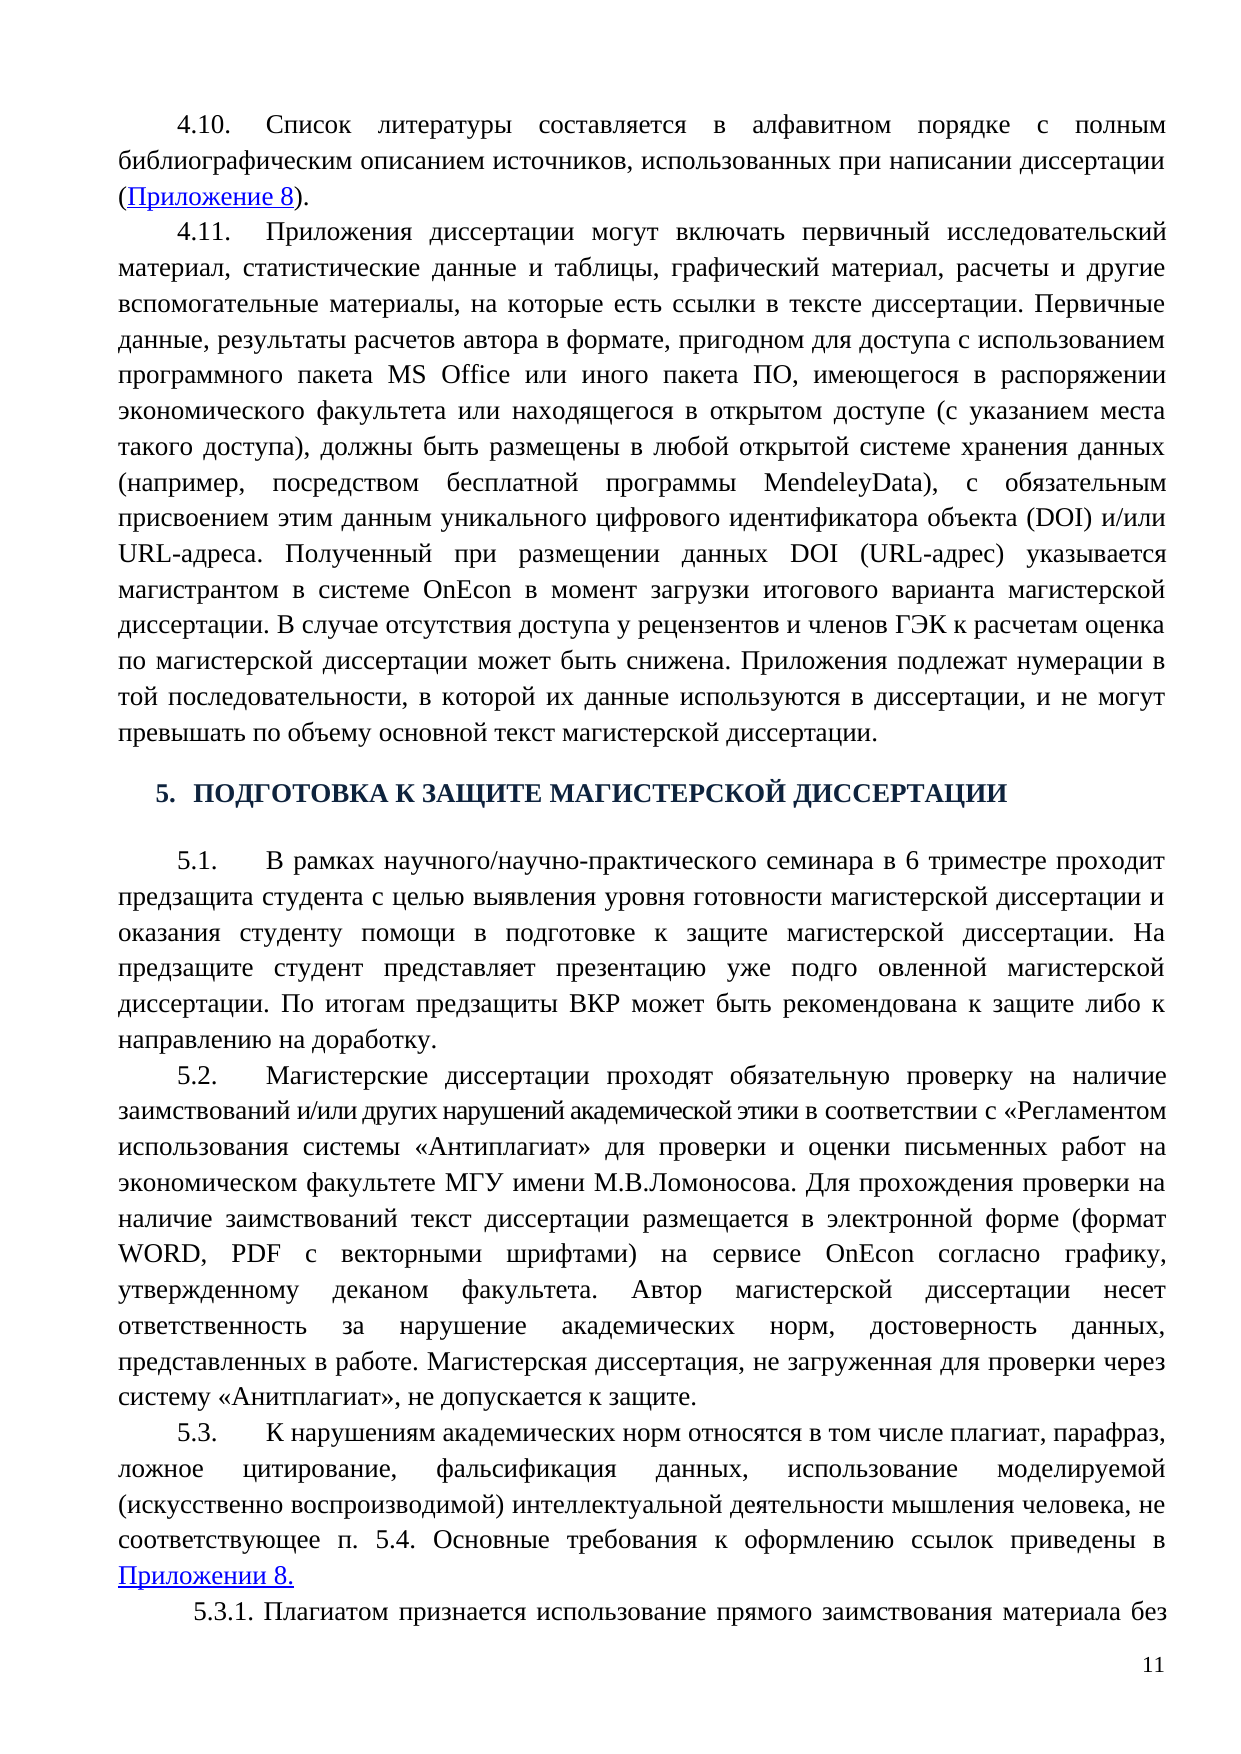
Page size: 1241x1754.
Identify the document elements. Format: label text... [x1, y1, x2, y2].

list Список литературы составляется в алфавитном порядке с полным библиографическим описанием источников, использованных при написании диссертации (Приложение 8). [118, 108, 1166, 211]
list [193, 1595, 1167, 1626]
list В рамках научного/научно-практического семинара в 6 триместре проходит предзащита студента с целью выявления уровня готовности магистерской диссертации и оказания студенту помощи в подготовке к защите магистерской диссертации. На предзащите студент представляет презентацию уже подго овленной магистерской диссертации. По итогам предзащиты ВКР может быть рекомендована к защите либо к направлению на доработку. [118, 844, 1166, 1054]
list К нарушениям академических норм относятся в том числе плагиат, парафраз, ложное цитирование, фальсификация данных, использование моделируемой (искусственно воспроизводимой) интеллектуальной деятельности мышления человека, не соответствующее п. 5.4. Основные требования к оформлению ссылок приведены в Приложении 8. [118, 1416, 1167, 1590]
subtitle ПОДГОТОВКА К ЗАЩИТЕ МАГИСТЕРСКОЙ ДИССЕРТАЦИИ [155, 777, 1188, 808]
list Приложения диссертации могут включать первичный исследовательский материал, статистические данные и таблицы, графический материал, расчеты и другие вспомогательные материалы, на которые есть ссылки в тексте диссертации. Первичные данные, результаты расчетов автора в формате, пригодном для доступа с использованием программного пакета MS Office или иного пакета ПО, имеющегося в распоряжении экономического факультета или находящегося в открытом доступе (с указанием места такого доступа), должны быть размещены в любой открытой системе хранения данных (например, посредством бесплатной программы MendeleyData), с обязательным присвоением этим данным уникального цифрового идентификатора объекта (DOI) и/или URL-адреса. Полученный при размещении данных DOI (URL-адрес) указывается магистрантом в системе OnEcon в момент загрузки итогового варианта магистерской диссертации. В случае отсутствия доступа у рецензентов и членов ГЭК к расчетам оценка по магистерской диссертации может быть снижена. Приложения подлежат нумерации в той последовательности, в которой их данные используются в диссертации, и не могут превышать по объему основной текст магистерской диссертации. [118, 216, 1167, 747]
list Магистерские диссертации проходят обязательную проверку на наличие заимствований и/или других нарушений академической этики в соответствии с «Регламентом использования системы «Антиплагиат» для проверки и оценки письменных работ на экономическом факультете МГУ имени М.В.Ломоносова. Для прохождения проверки на наличие заимствований текст диссертации размещается в электронной форме (формат WORD, PDF с векторными шрифтами) на сервисе OnEcon согласно графику, утвержденному деканом факультета. Автор магистерской диссертации несет ответственность за нарушение академических норм, достоверность данных, представленных в работе. Магистерская диссертация, не загруженная для проверки через систему «Анитплагиат», не допускается к защите. [118, 1059, 1167, 1411]
